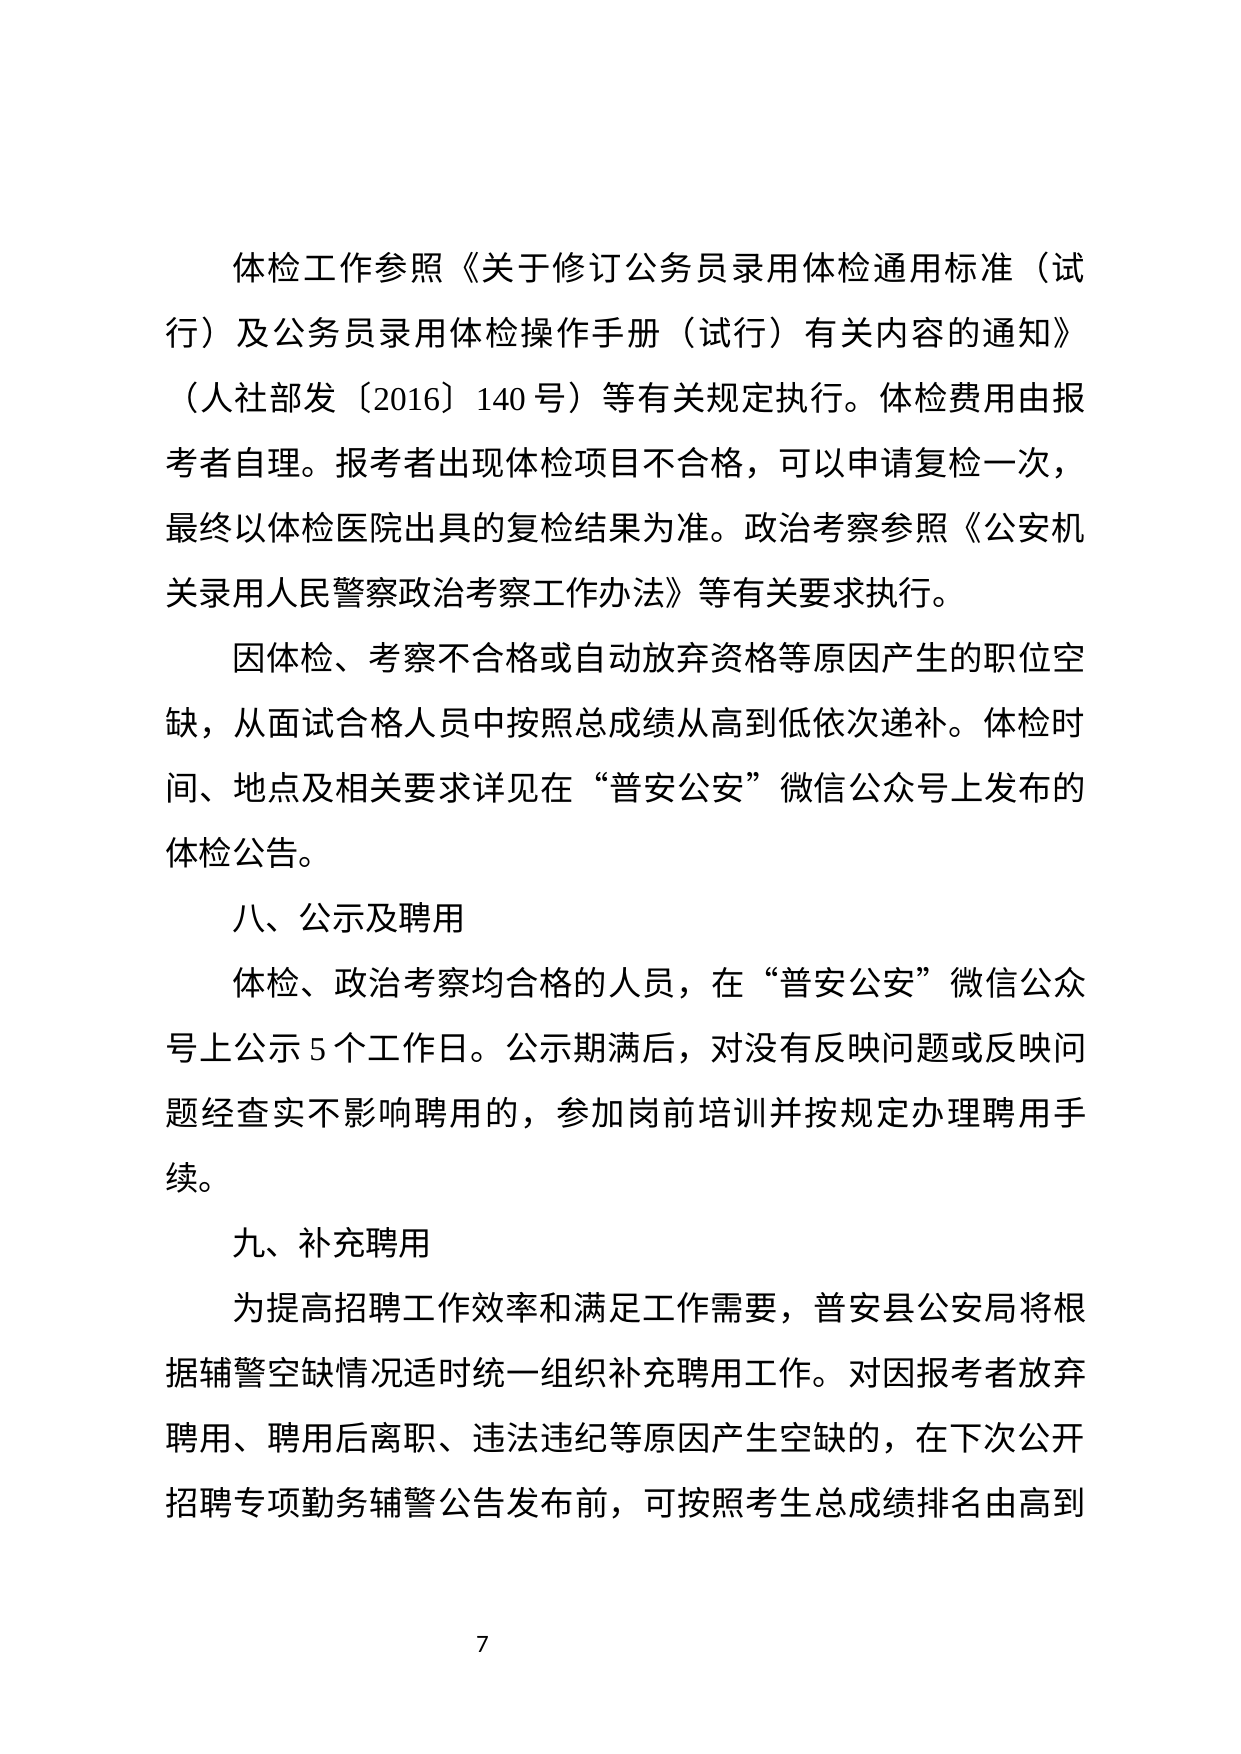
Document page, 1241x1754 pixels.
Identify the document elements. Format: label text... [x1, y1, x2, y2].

text 九、补充聘用 [165, 1208, 1087, 1273]
list 体检工作参照《关于修订公务员录用体检通用标准（试行）及公务员录用体检操作手册（试行）有关内容的通知》（人社部发〔2016〕140号）等有关规定执行。体检费用由报考者自理。报考者出现体检项目不合格，可以申请复检一次，最终以体检医院出具的复检结果为准。政治考察参照《公安机关录用人民警察政治考察工作办法》等有关要求执行。 [165, 233, 1087, 623]
text 因体检、考察不合格或自动放弃资格等原因产生的职位空缺，从面试合格人员中按照总成绩从高到低依次递补。体检时间、地点及相关要求详见在“普安公安”微信公众号上发布的体检公告。 [165, 623, 1087, 883]
text 八、公示及聘用 [165, 883, 1087, 948]
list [165, 1273, 1087, 1533]
text 体检、政治考察均合格的人员，在“普安公安”微信公众号上公示5个工作日。公示期满后，对没有反映问题或反映问题经查实不影响聘用的，参加岗前培训并按规定办理聘用手续。 [165, 948, 1087, 1208]
